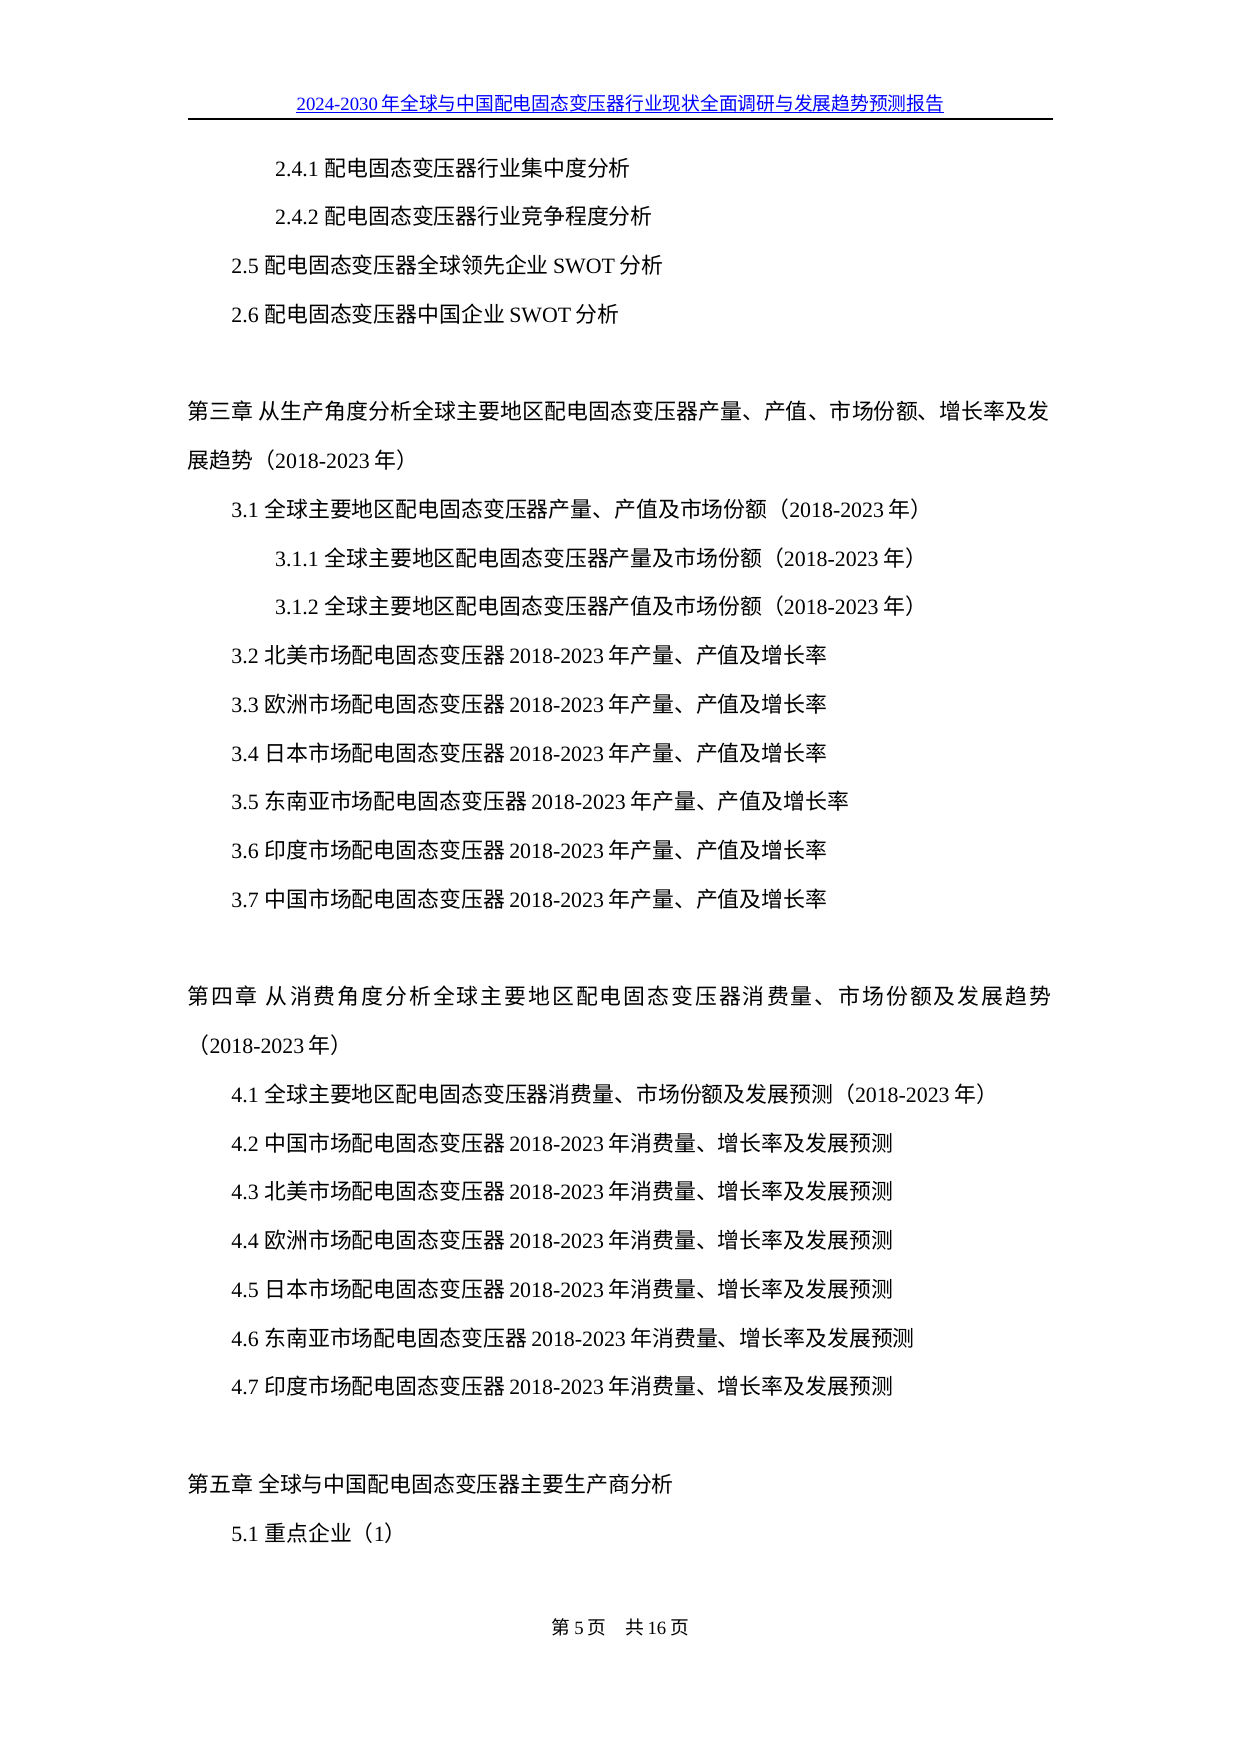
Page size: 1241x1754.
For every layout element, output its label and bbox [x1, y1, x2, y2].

text [187, 150, 1053, 1548]
